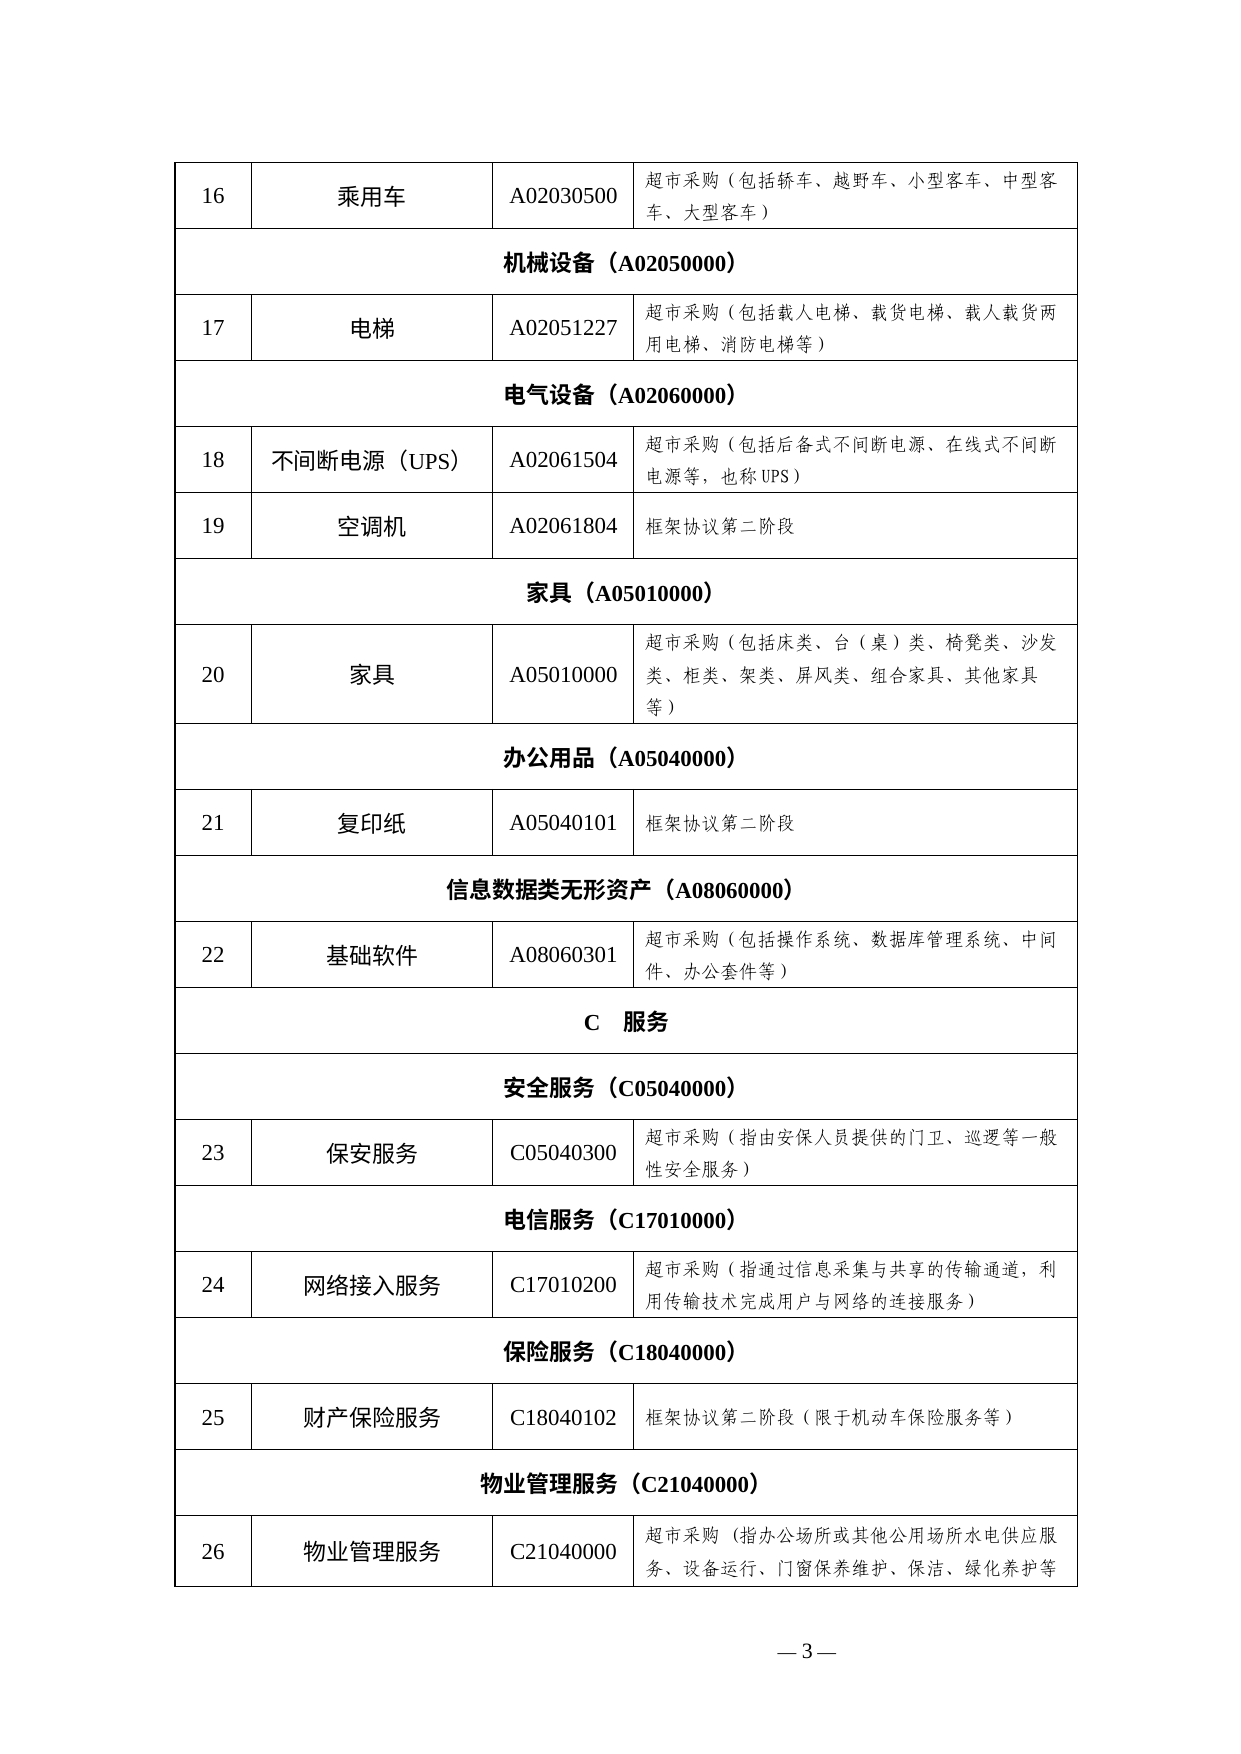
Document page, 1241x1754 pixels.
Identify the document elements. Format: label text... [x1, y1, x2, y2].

table_cell 框架协议第二阶段（限于机动车保险服务等） [634, 1384, 1077, 1449]
table_cell A02061804 [493, 493, 633, 558]
table_cell A02051227 [493, 295, 633, 360]
table_cell A02030500 [493, 163, 633, 228]
table_cell 框架协议第二阶段 [634, 493, 1077, 558]
table_cell 网络接入服务 [252, 1252, 492, 1317]
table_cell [634, 1516, 1077, 1586]
table_cell 家具 [252, 625, 492, 723]
table_cell 框架协议第二阶段 [634, 790, 1077, 855]
table_cell A08060301 [493, 922, 633, 987]
table_cell 物业管理服务（C21040000） [176, 1450, 1077, 1515]
table_cell A02061504 [493, 427, 633, 492]
table_cell A05040101 [493, 790, 633, 855]
table_cell 电气设备（A02060000） [176, 361, 1077, 426]
table_cell 超市采购（包括床类、台（桌）类、椅凳类、沙发类、柜类、架类、屏风类、组合家具、其他家具等） [634, 625, 1077, 723]
table_cell 机械设备（A02050000） [176, 229, 1077, 294]
table_cell 基础软件 [252, 922, 492, 987]
table_cell 超市采购（指由安保人员提供的门卫、巡逻等一般性安全服务） [634, 1120, 1077, 1185]
table_cell C17010200 [493, 1252, 633, 1317]
table_cell 物业管理服务 [252, 1516, 492, 1586]
table_cell 办公用品（A05040000） [176, 724, 1077, 789]
table_cell 超市采购（包括载人电梯、载货电梯、载人载货两用电梯、消防电梯等） [634, 295, 1077, 360]
table_cell C 服务 [176, 988, 1077, 1053]
table_cell 不间断电源（UPS） [252, 427, 492, 492]
table_cell 空调机 [252, 493, 492, 558]
table_cell 20 [176, 625, 251, 723]
table_cell 26 [176, 1516, 251, 1586]
table_cell 家具（A05010000） [176, 559, 1077, 624]
table_cell 超市采购（包括轿车、越野车、小型客车、中型客车、大型客车） [634, 163, 1077, 228]
table_cell 19 [176, 493, 251, 558]
table_cell 超市采购（包括操作系统、数据库管理系统、中间件、办公套件等） [634, 922, 1077, 987]
table_cell 25 [176, 1384, 251, 1449]
table_cell C18040102 [493, 1384, 633, 1449]
table_cell 22 [176, 922, 251, 987]
table_cell 复印纸 [252, 790, 492, 855]
table_cell 电梯 [252, 295, 492, 360]
table_cell 电信服务（C17010000） [176, 1186, 1077, 1251]
table_cell 18 [176, 427, 251, 492]
table_cell C21040000 [493, 1516, 633, 1586]
table_cell 财产保险服务 [252, 1384, 492, 1449]
table_cell 超市采购（包括后备式不间断电源、在线式不间断电源等，也称UPS） [634, 427, 1077, 492]
table_cell C05040300 [493, 1120, 633, 1185]
table_cell 信息数据类无形资产（A08060000） [176, 856, 1077, 921]
table_cell 16 [176, 163, 251, 228]
table_cell 保险服务（C18040000） [176, 1318, 1077, 1383]
table_cell 23 [176, 1120, 251, 1185]
table_cell 乘用车 [252, 163, 492, 228]
table_cell A05010000 [493, 625, 633, 723]
table_cell 保安服务 [252, 1120, 492, 1185]
table_cell 超市采购（指通过信息采集与共享的传输通道，利用传输技术完成用户与网络的连接服务） [634, 1252, 1077, 1317]
table_cell 17 [176, 295, 251, 360]
table_cell 安全服务（C05040000） [176, 1054, 1077, 1119]
table_cell 24 [176, 1252, 251, 1317]
table_cell 21 [176, 790, 251, 855]
